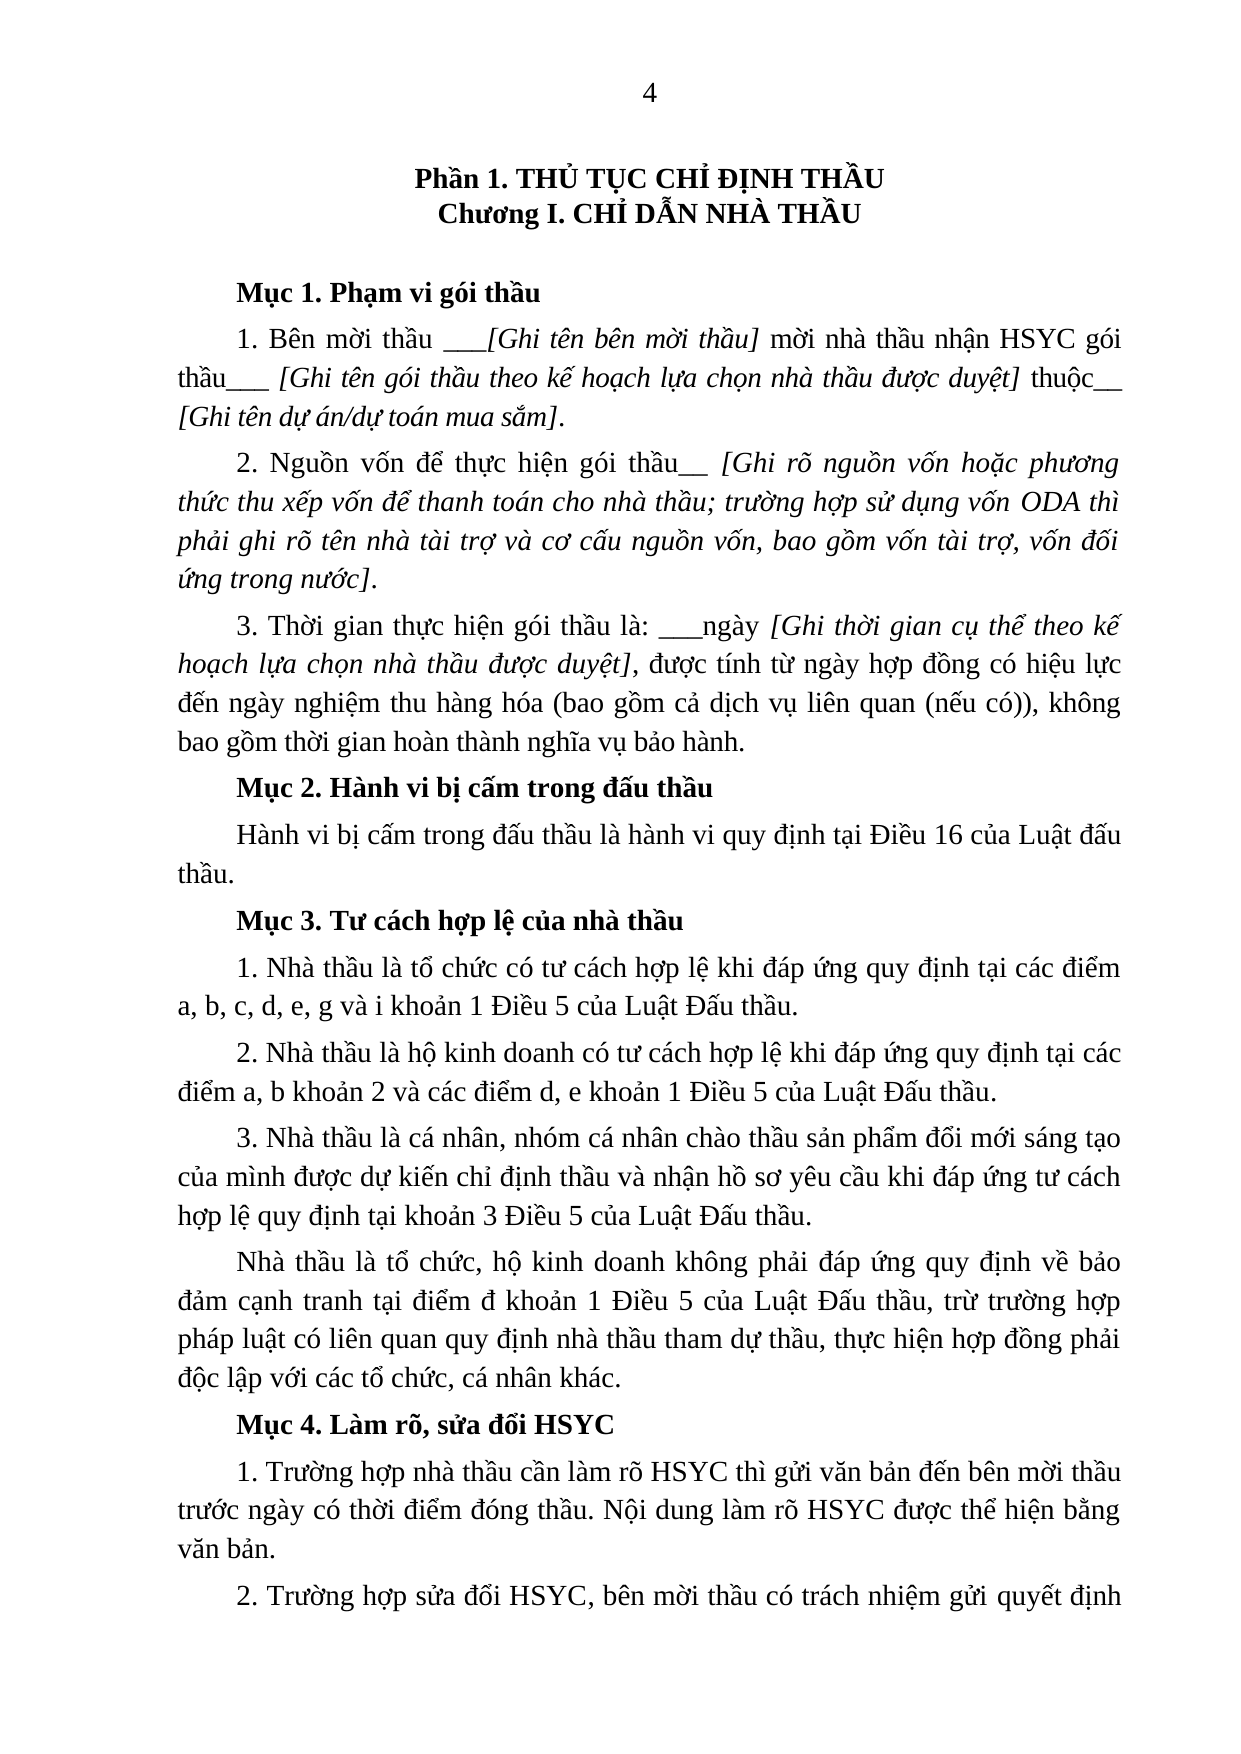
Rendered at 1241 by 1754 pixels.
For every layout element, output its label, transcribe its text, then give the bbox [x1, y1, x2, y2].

text 3. Nhà thầu là cá nhân, nhóm cá nhân chào thầu sản phẩm đổi mới sáng tạo của mình được dự kiến chỉ định thầu và nhận hồ sơ yêu cầu khi đáp ứng tư cách hợp lệ quy định tại khoản 3 Điều 5 của Luật Đấu thầu. [177, 1121, 1122, 1231]
text 2. Nhà thầu là hộ kinh doanh có tư cách hợp lệ khi đáp ứng quy định tại các điểm a, b khoản 2 và các điểm d, e khoản 1 Điều 5 của Luật Đấu thầu. [177, 1035, 1122, 1107]
text Mục 4. Làm rõ, sửa đổi HSYC [177, 1407, 1122, 1441]
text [177, 1578, 1122, 1611]
text 1. Bên mời thầu ___[Ghi tên bên mời thầu] mời nhà thầu nhận HSYC gói thầu___ [Ghi tên gói thầu theo kế hoạch lựa chọn nhà thầu được duyệt] thuộc__ [Ghi tên dự án/dự toán mua sắm]. [177, 322, 1122, 432]
text 2. Nguồn vốn để thực hiện gói thầu__ [Ghi rõ nguồn vốn hoặc phương thức thu xếp vốn để thanh toán cho nhà thầu; trường hợp sử dụng vốn ODA thì phải ghi rõ tên nhà tài trợ và cơ cấu nguồn vốn, bao gồm vốn tài trợ, vốn đối ứng trong nước]. [177, 446, 1122, 595]
text Mục 2. Hành vi bị cấm trong đấu thầu [177, 771, 1122, 804]
text Mục 3. Tư cách hợp lệ của nhà thầu [177, 903, 1122, 936]
text Chương I. CHỈ DẪN NHÀ THẦU [177, 196, 1122, 229]
text 1. Nhà thầu là tổ chức có tư cách hợp lệ khi đáp ứng quy định tại các điểm a, b, c, d, e, g và i khoản 1 Điều 5 của Luật Đấu thầu. [177, 950, 1122, 1022]
text Mục 1. Phạm vi gói thầu [177, 275, 1122, 308]
text Nhà thầu là tổ chức, hộ kinh doanh không phải đáp ứng quy định về bảo đảm cạnh tranh tại điểm đ khoản 1 Điều 5 của Luật Đấu thầu, trừ trường hợp pháp luật có liên quan quy định nhà thầu tham dự thầu, thực hiện hợp đồng phải độc lập với các tổ chức, cá nhân khác. [177, 1244, 1122, 1394]
text 1. Trường hợp nhà thầu cần làm rõ HSYC thì gửi văn bản đến bên mời thầu trước ngày có thời điểm đóng thầu. Nội dung làm rõ HSYC được thể hiện bằng văn bản. [177, 1454, 1122, 1564]
text Phần 1. THỦ TỤC CHỈ ĐỊNH THẦU [177, 161, 1122, 194]
text Hành vi bị cấm trong đấu thầu là hành vi quy định tại Điều 16 của Luật đấu thầu. [177, 817, 1122, 889]
text 3. Thời gian thực hiện gói thầu là: ___ngày [Ghi thời gian cụ thể theo kế hoạch lựa chọn nhà thầu được duyệt], được tính từ ngày hợp đồng có hiệu lực đến ngày nghiệm thu hàng hóa (bao gồm cả dịch vụ liên quan (nếu có)), không bao gồm thời gian hoàn thành nghĩa vụ bảo hành. [177, 608, 1122, 757]
